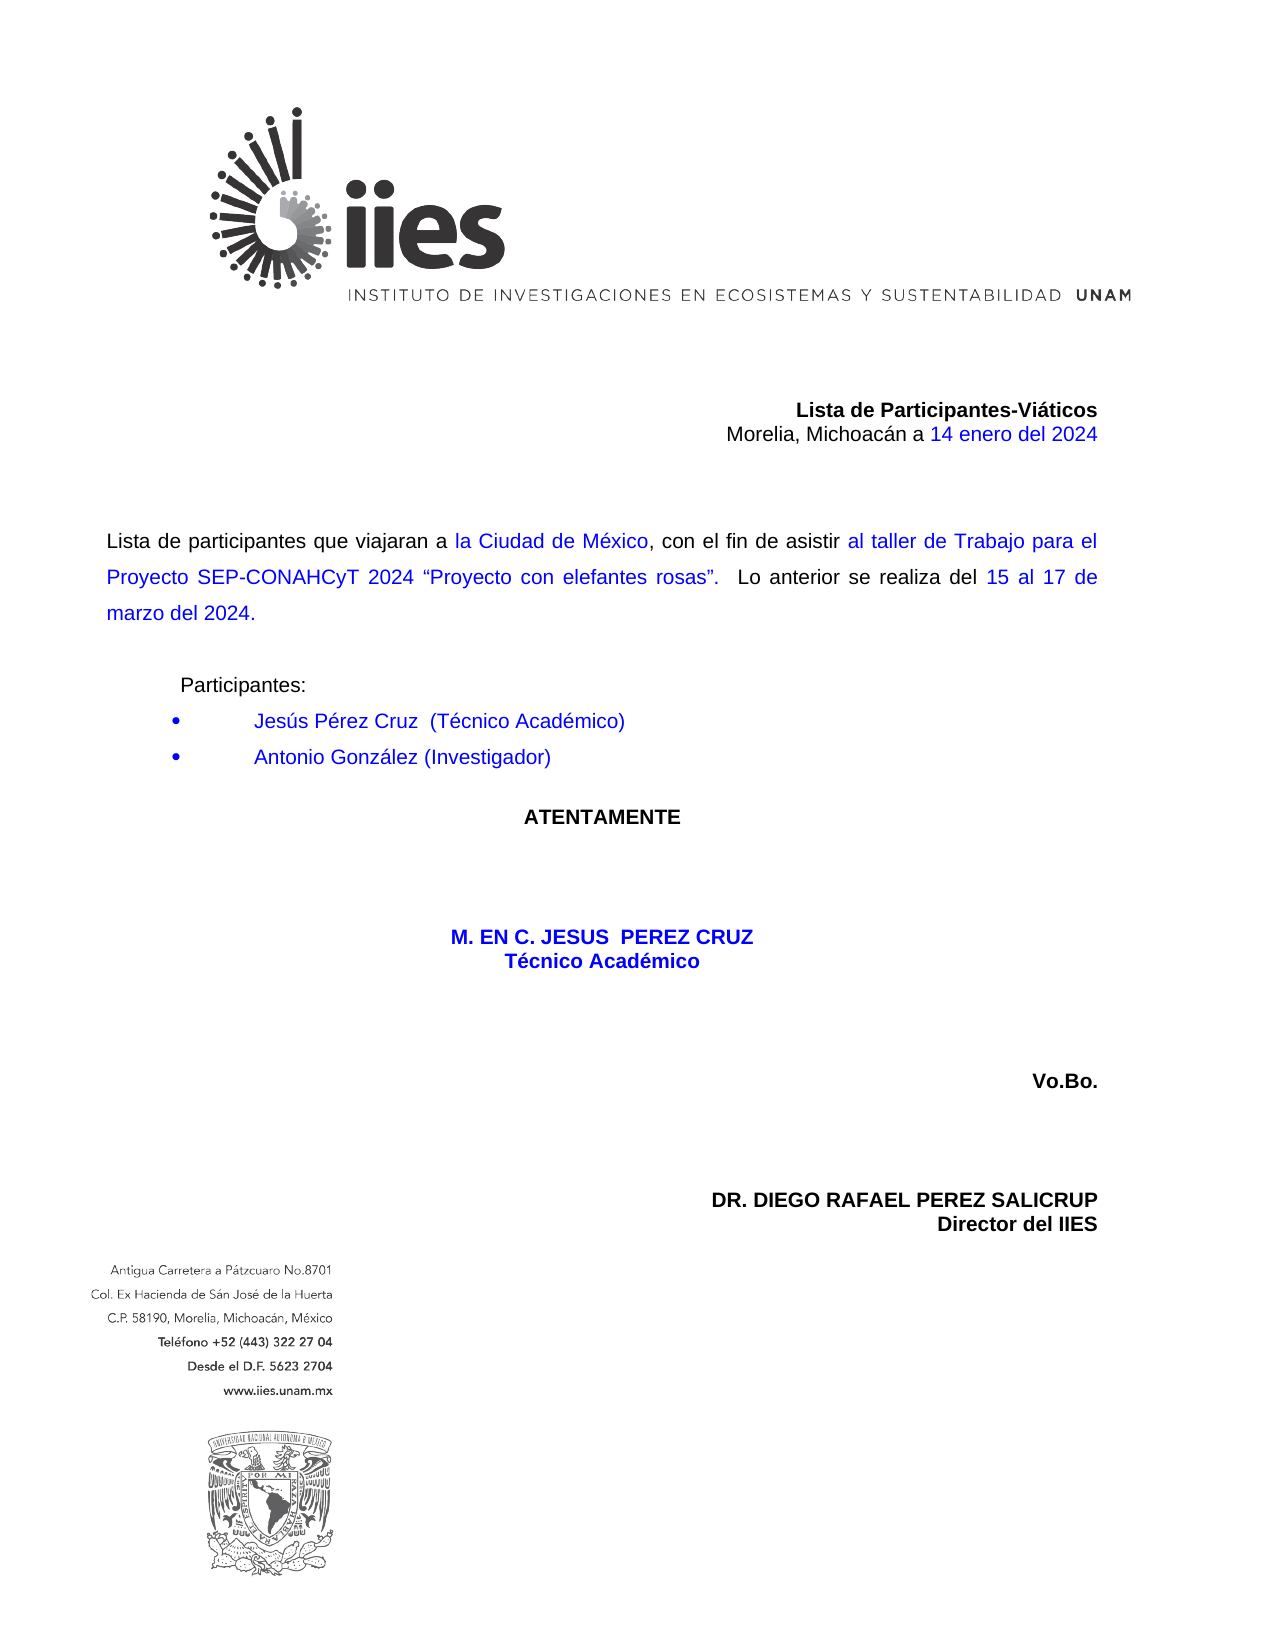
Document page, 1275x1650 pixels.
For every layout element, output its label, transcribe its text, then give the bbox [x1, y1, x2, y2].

text ATENTAMENTE [106, 805, 1098, 829]
text Morelia, Michoacán a 14 enero del 2024 [106, 421, 1098, 445]
text M. EN C. JESUS PEREZ CRUZ [106, 925, 1098, 949]
text Vo.Bo. [106, 1068, 1098, 1092]
list Antonio González (Investigador) [106, 745, 1098, 769]
subtitle Lista de Participantes-Viáticos [106, 397, 1098, 421]
text DR. DIEGO RAFAEL PEREZ SALICRUP [106, 1188, 1098, 1212]
text Lista de participantes que viajaran a la Ciudad de México, con el fin de asistir al taller de Trabajo para el Proyecto SEP-CONAHCyT 2024 “Proyecto con elefantes rosas”. Lo anterior se realiza del 15 al 17 de marzo del 2024. [106, 529, 1098, 625]
picture [91, 1265, 334, 1577]
list Jesús Pérez Cruz (Técnico Académico) [106, 709, 1098, 733]
picture [209, 107, 1131, 301]
text Director del IIES [106, 1212, 1098, 1236]
text Participantes: [106, 673, 1098, 697]
text Técnico Académico [106, 949, 1098, 973]
